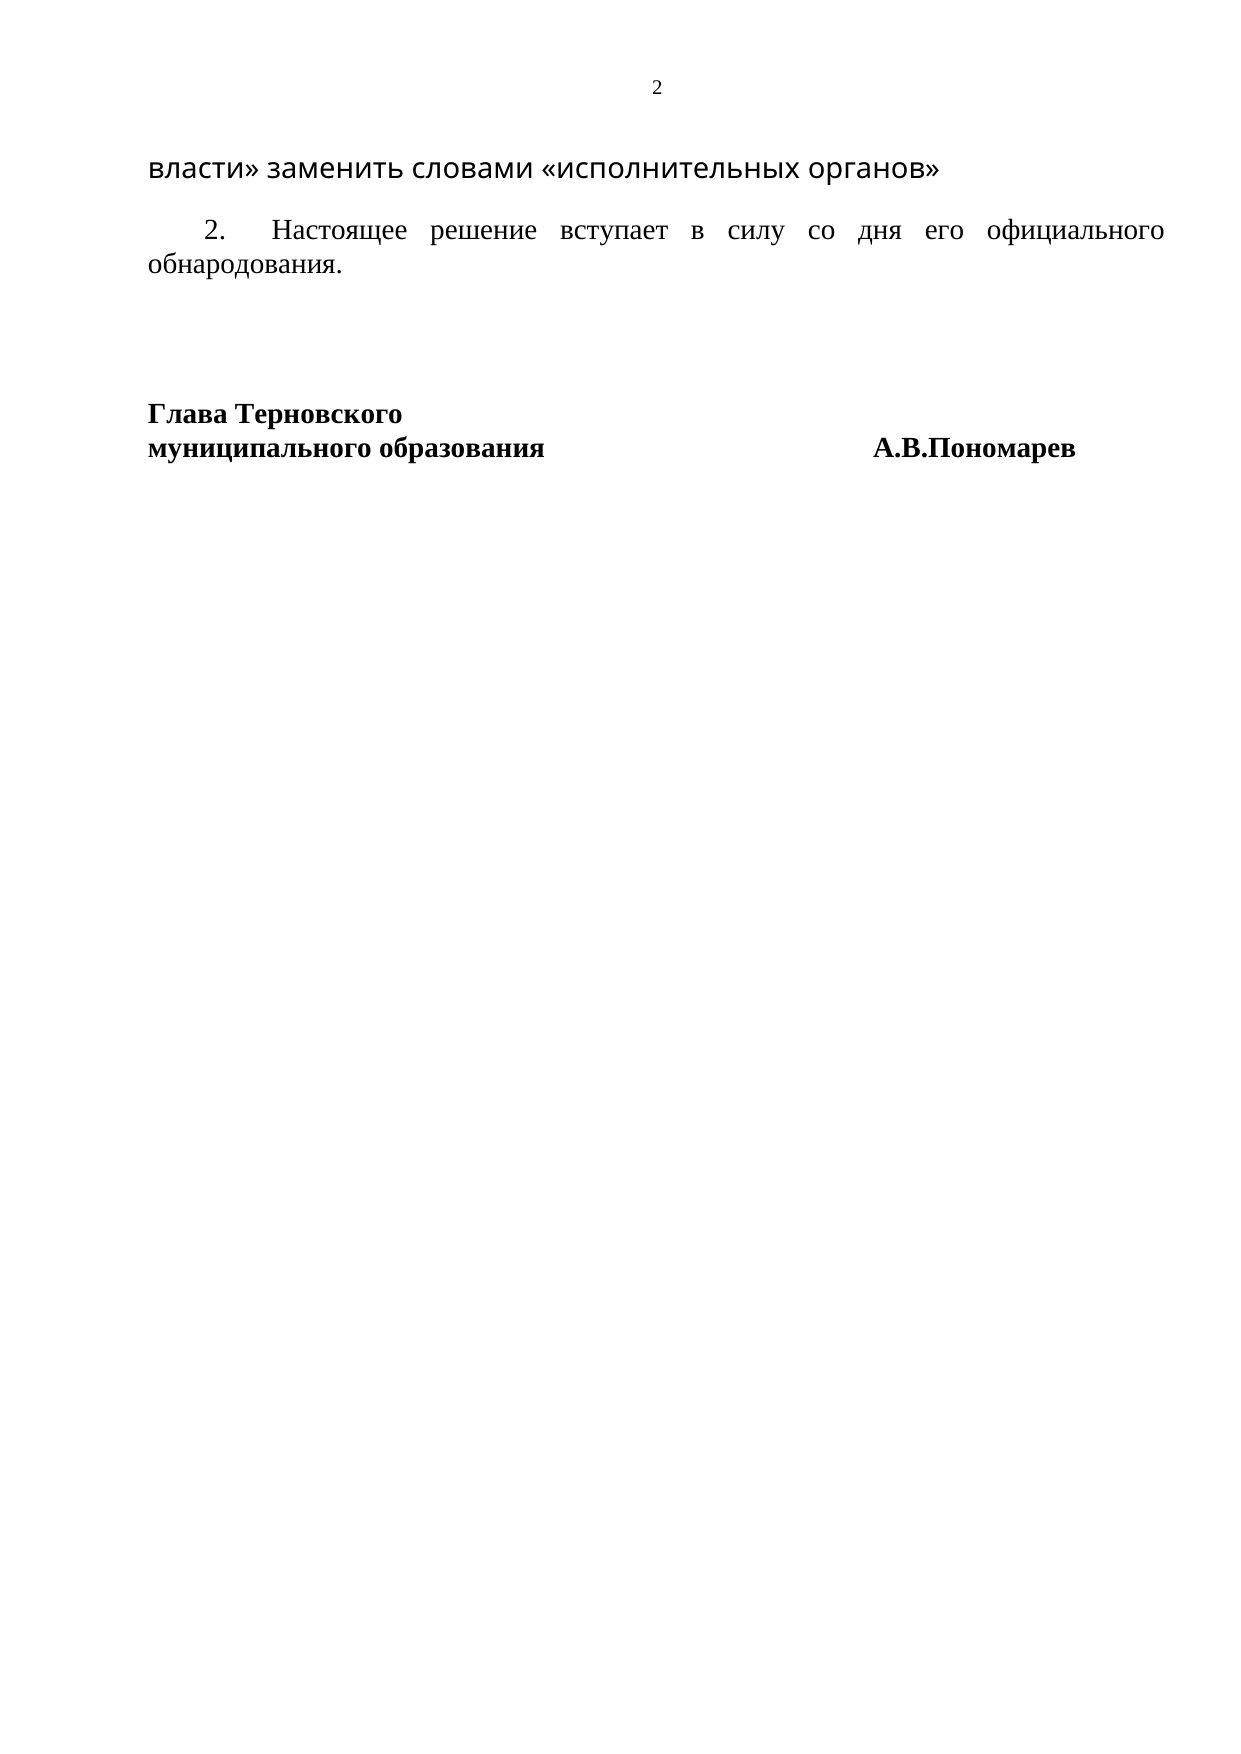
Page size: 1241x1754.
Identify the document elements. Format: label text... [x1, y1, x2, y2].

text муниципального образования А.В.Пономарев [148, 430, 1166, 464]
text Глава Терновского [148, 397, 1166, 430]
text 2. Настоящее решение вступает в силу со дня его официального обнародования. [148, 212, 1166, 279]
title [148, 148, 1166, 187]
